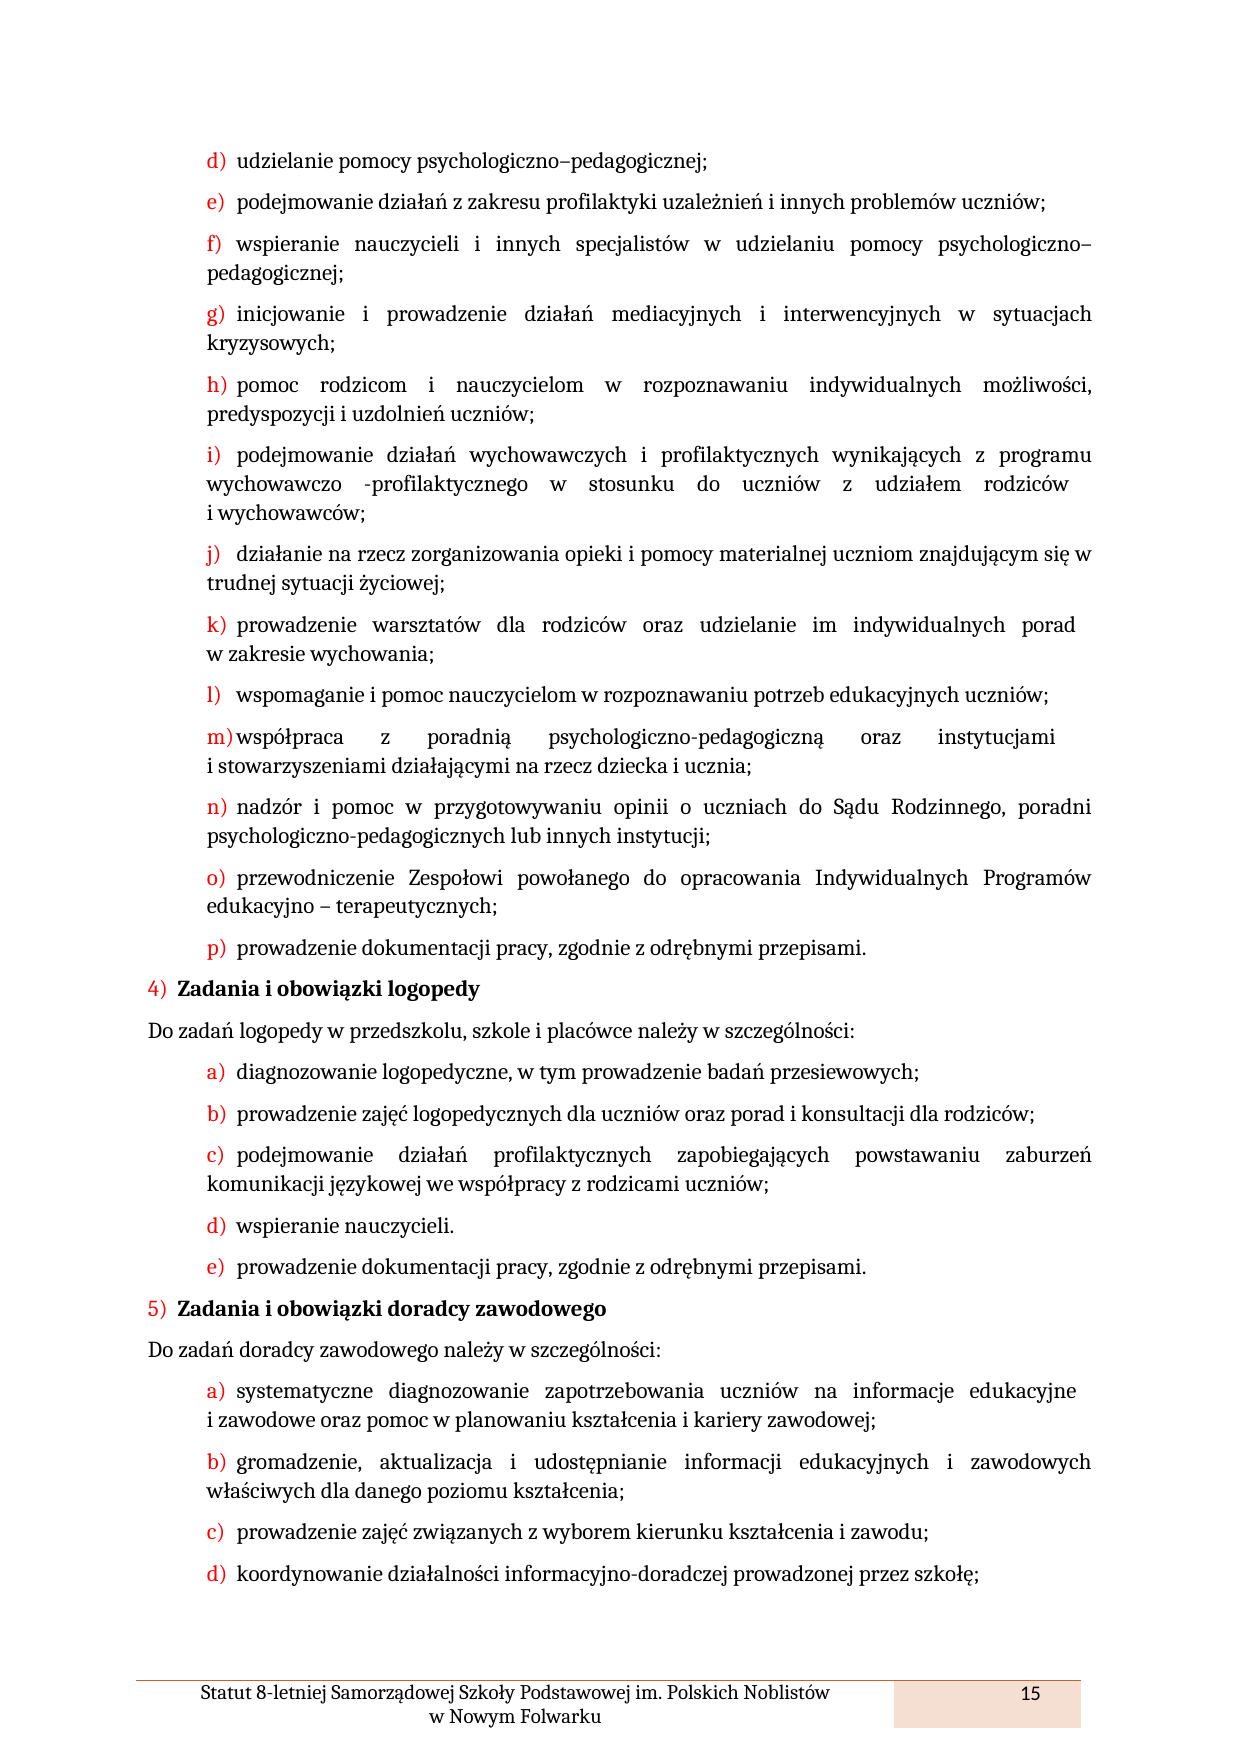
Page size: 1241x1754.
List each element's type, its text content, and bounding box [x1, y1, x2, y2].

text Do zadań doradcy zawodowego należy w szczególności: [148, 1337, 1093, 1363]
list systematyczne diagnozowanie zapotrzebowania uczniów na informacje edukacyjne i zawodowe oraz pomoc w planowaniu kształcenia i kariery zawodowej; [207, 1378, 1093, 1433]
list udzielanie pomocy psychologiczno–pedagogicznej; [207, 148, 1093, 174]
list wspieranie nauczycieli i innych specjalistów w udzielaniu pomocy psychologiczno–pedagogicznej; [207, 231, 1093, 286]
list przewodniczenie Zespołowi powołanego do opracowania Indywidualnych Programów edukacyjno – terapeutycznych; [207, 864, 1093, 919]
list gromadzenie, aktualizacja i udostępnianie informacji edukacyjnych i zawodowych właściwych dla danego poziomu kształcenia; [207, 1449, 1093, 1504]
list wspomaganie i pomoc nauczycielom w rozpoznawaniu potrzeb edukacyjnych uczniów; [207, 682, 1093, 708]
list prowadzenie dokumentacji pracy, zgodnie z odrębnymi przepisami. [207, 935, 1093, 961]
list Zadania i obowiązki logopedy [148, 976, 1093, 1002]
list prowadzenie dokumentacji pracy, zgodnie z odrębnymi przepisami. [207, 1254, 1093, 1280]
list pomoc rodzicom i nauczycielom w rozpoznawaniu indywidualnych możliwości, predyspozycji i uzdolnień uczniów; [207, 371, 1093, 427]
list wspieranie nauczycieli. [207, 1212, 1093, 1239]
list prowadzenie zajęć logopedycznych dla uczniów oraz porad i konsultacji dla rodziców; [207, 1101, 1093, 1127]
list inicjowanie i prowadzenie działań mediacyjnych i interwencyjnych w sytuacjach kryzysowych; [207, 301, 1093, 356]
list Zadania i obowiązki doradcy zawodowego [148, 1295, 1093, 1322]
list diagnozowanie logopedyczne, w tym prowadzenie badań przesiewowych; [207, 1059, 1093, 1085]
list podejmowanie działań profilaktycznych zapobiegających powstawaniu zaburzeń komunikacji językowej we współpracy z rodzicami uczniów; [207, 1142, 1093, 1197]
list nadzór i pomoc w przygotowywaniu opinii o uczniach do Sądu Rodzinnego, poradni psychologiczno-pedagogicznych lub innych instytucji; [207, 794, 1093, 849]
list prowadzenie warsztatów dla rodziców oraz udzielanie im indywidualnych porad w zakresie wychowania; [207, 612, 1093, 667]
list działanie na rzecz zorganizowania opieki i pomocy materialnej uczniom znajdującym się w trudnej sytuacji życiowej; [207, 541, 1093, 596]
list współpraca z poradnią psychologiczno-pedagogiczną oraz instytucjami i stowarzyszeniami działającymi na rzecz dziecka i ucznia; [207, 723, 1093, 779]
list podejmowanie działań wychowawczych i profilaktycznych wynikających z programu wychowawczo -profilaktycznego w stosunku do uczniów z udziałem rodziców i wychowawców; [207, 442, 1093, 526]
list podejmowanie działań z zakresu profilaktyki uzależnień i innych problemów uczniów; [207, 189, 1093, 215]
list Do zadań logopedy w przedszkolu, szkole i placówce należy w szczególności: [148, 1018, 1093, 1044]
list koordynowanie działalności informacyjno-doradczej prowadzonej przez szkołę; [207, 1561, 1093, 1587]
list prowadzenie zajęć związanych z wyborem kierunku kształcenia i zawodu; [207, 1519, 1093, 1545]
